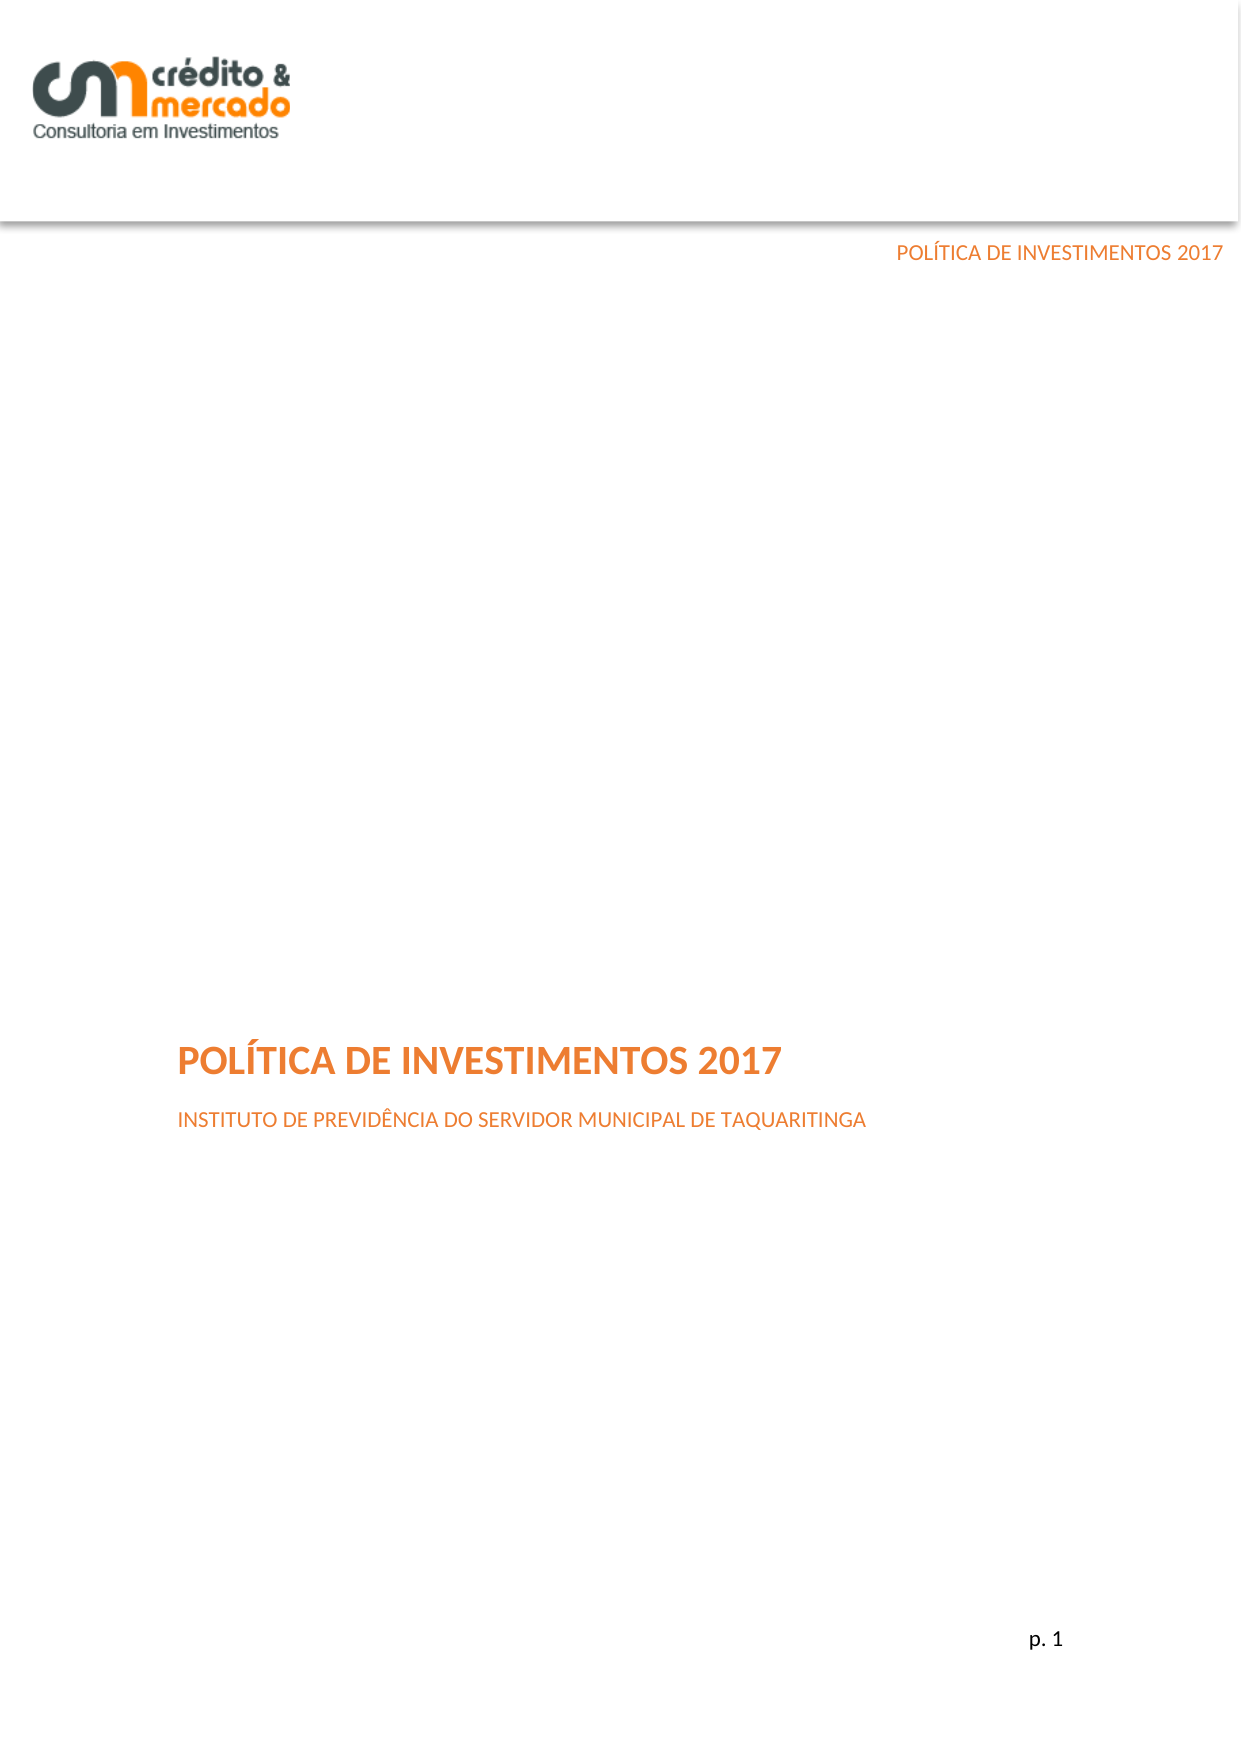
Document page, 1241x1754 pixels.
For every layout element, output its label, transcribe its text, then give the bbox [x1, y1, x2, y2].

text POLÍTICA DE INVESTIMENTOS 2017 [177, 1034, 1063, 1084]
picture [32, 56, 290, 145]
text INSTITUTO DE PREVIDÊNCIA DO SERVIDOR MUNICIPAL DE TAQUARITINGA [177, 1105, 1063, 1133]
